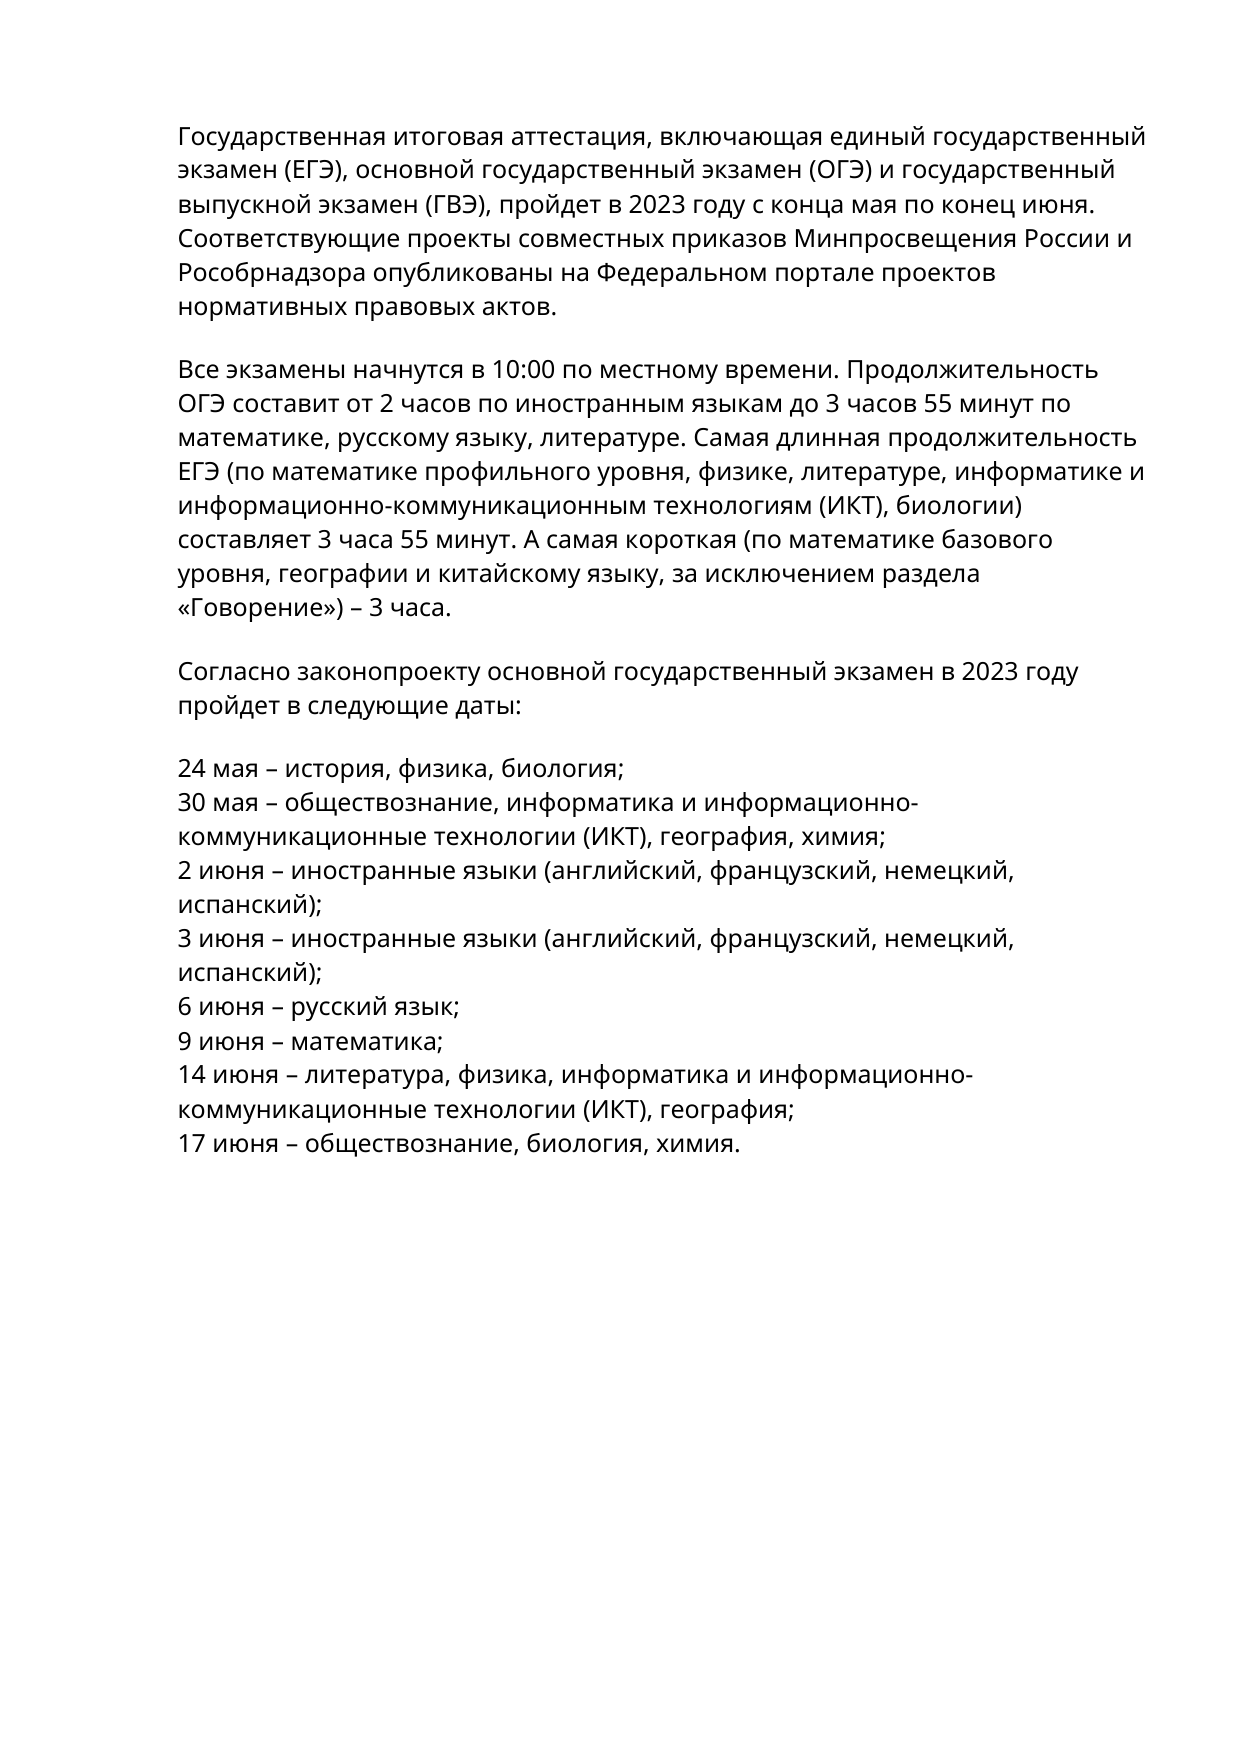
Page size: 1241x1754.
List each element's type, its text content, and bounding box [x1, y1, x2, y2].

text Все экзамены начнутся в 10:00 по местному времени. Продолжительность ОГЭ составит от 2 часов по иностранным языкам до 3 часов 55 минут по математике, русскому языку, литературе. Самая длинная продолжительность ЕГЭ (по математике профильного уровня, физике, литературе, информатике и информационно-коммуникационным технологиям (ИКТ), биологии) составляет 3 часа 55 минут. А самая короткая (по математике базового уровня, географии и китайскому языку, за исключением раздела «Говорение») – 3 часа. [177, 352, 1152, 624]
text Государственная итоговая аттестация, включающая единый государственный экзамен (ЕГЭ), основной государственный экзамен (ОГЭ) и государственный выпускной экзамен (ГВЭ), пройдет в 2023 году с конца мая по конец июня. Соответствующие проекты совместных приказов Минпросвещения России и Рособрнадзора опубликованы на Федеральном портале проектов нормативных правовых актов. [177, 118, 1152, 322]
text Согласно законопроекту основной государственный экзамен в 2023 году пройдет в следующие даты: [177, 653, 1152, 721]
text 24 мая – история, физика, биология; 30 мая – обществознание, информатика и информационно-коммуникационные технологии (ИКТ), география, химия; 2 июня – иностранные языки (английский, французский, немецкий, испанский); 3 июня – иностранные языки (английский, французский, немецкий, испанский); 6 июня – русский язык; 9 июня – математика; 14 июня – литература, физика, информатика и информационно-коммуникационные технологии (ИКТ), география; 17 июня – обществознание, биология, химия. [177, 751, 1152, 1159]
